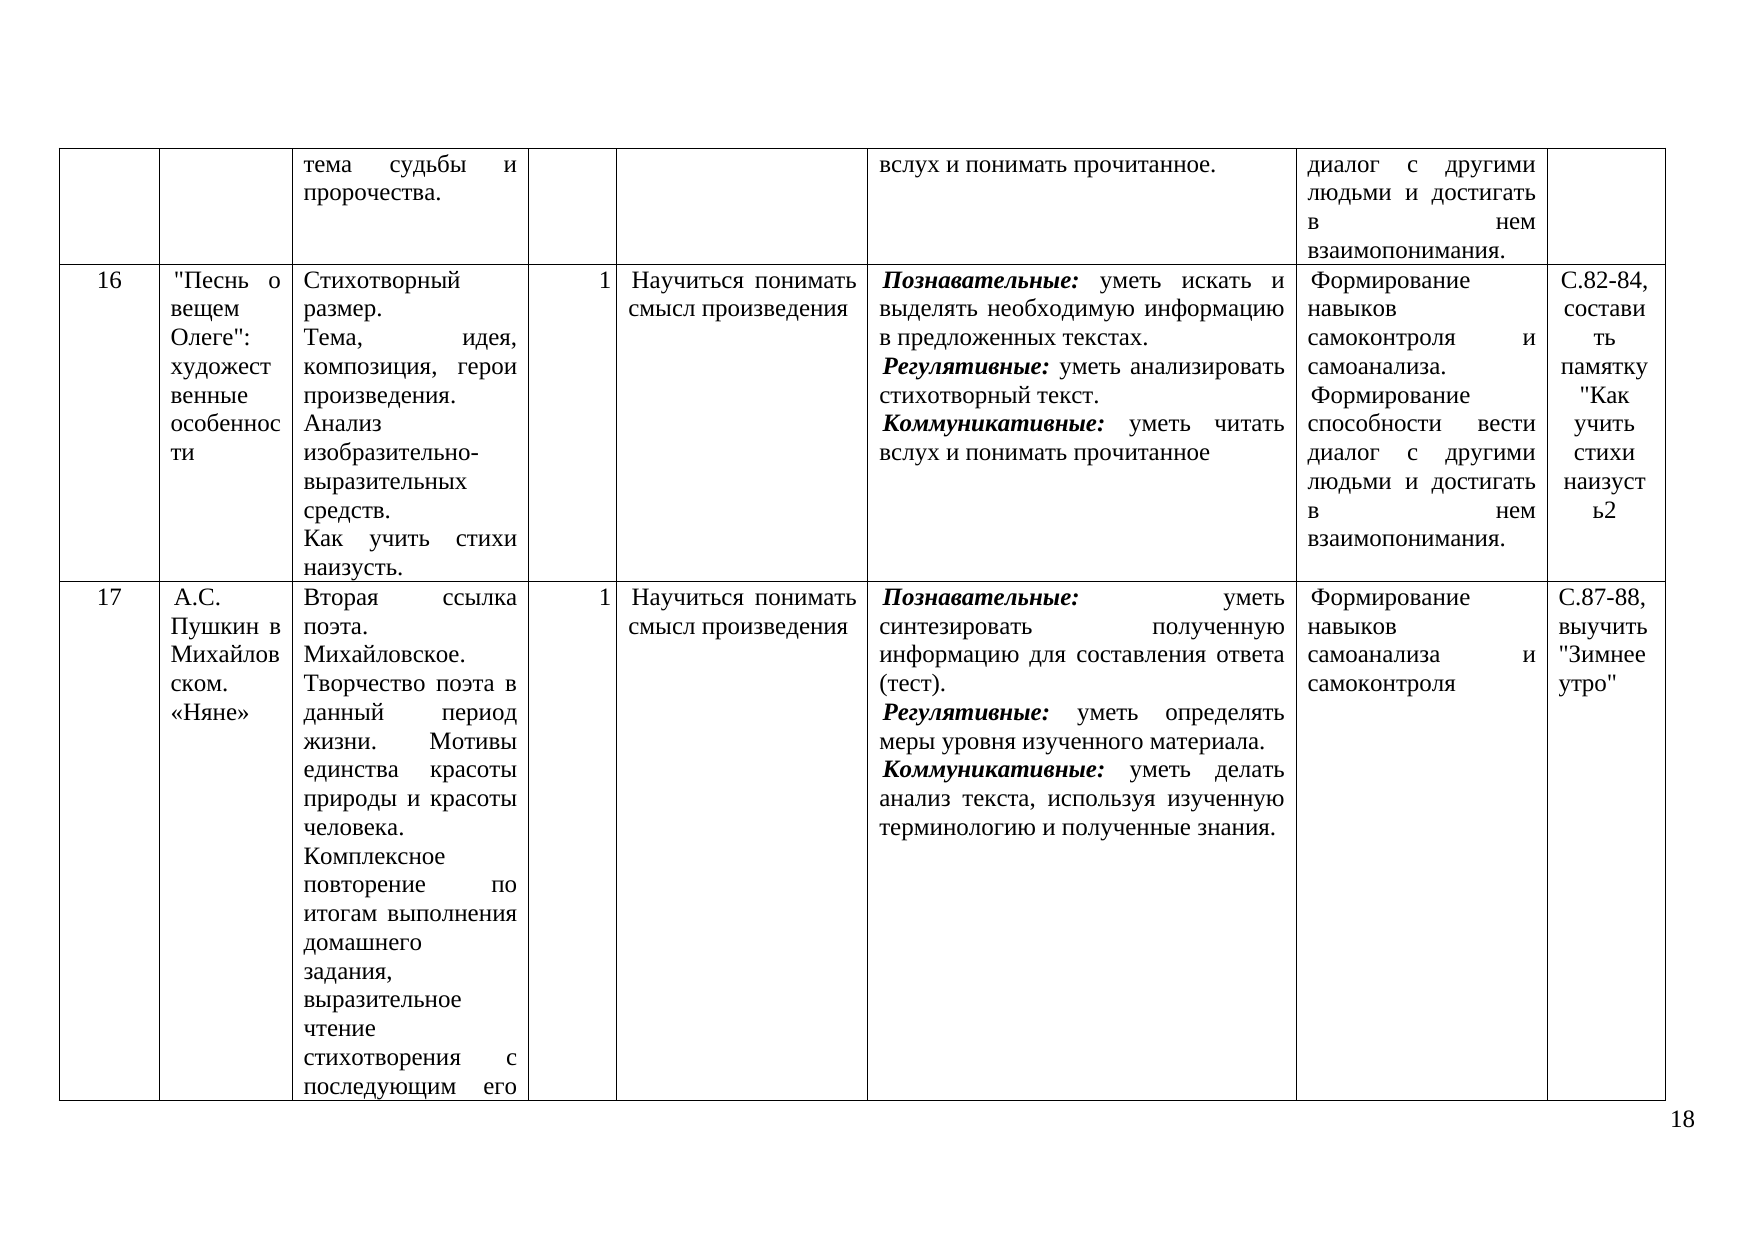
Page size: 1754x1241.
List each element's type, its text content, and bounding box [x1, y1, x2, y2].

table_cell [160, 582, 292, 1099]
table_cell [868, 149, 1296, 264]
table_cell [293, 582, 528, 1099]
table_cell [1297, 582, 1547, 1099]
table_cell Стихотворный размер. Тема, идея, композиция, герои произведения. Анализ изобразительно-выразительных средств. Как учить стихи наизусть. [293, 265, 528, 581]
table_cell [868, 582, 1296, 1099]
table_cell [617, 582, 867, 1099]
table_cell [1548, 149, 1665, 264]
table_cell 1 [529, 265, 616, 581]
table_cell Научиться понимать смысл произведения [617, 265, 867, 581]
table_cell Формирование навыков самоконтроля и самоанализа. Формирование способности вести диалог с другими людьми и достигать в нем взаимопонимания. [1297, 265, 1547, 581]
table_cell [1297, 149, 1547, 264]
table_cell 15 [60, 149, 159, 264]
table_cell 1 [529, 582, 616, 1099]
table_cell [293, 149, 528, 264]
table_cell 16 [60, 265, 159, 581]
table_cell 17 [60, 582, 159, 1099]
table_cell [1548, 582, 1665, 1099]
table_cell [160, 149, 292, 264]
table_cell С.82-84, составить памятку "Как учить стихи наизусть2 [1548, 265, 1665, 581]
table_cell 1 [529, 149, 616, 264]
table_cell "Песнь о вещем Олеге": художественные особенности [160, 265, 292, 581]
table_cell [617, 149, 867, 264]
table_cell Познавательные: уметь искать и выделять необходимую информацию в предложенных текстах. Регулятивные: уметь анализировать стихотворный текст. Коммуникативные: уметь читать вслух и понимать прочитанное [868, 265, 1296, 581]
